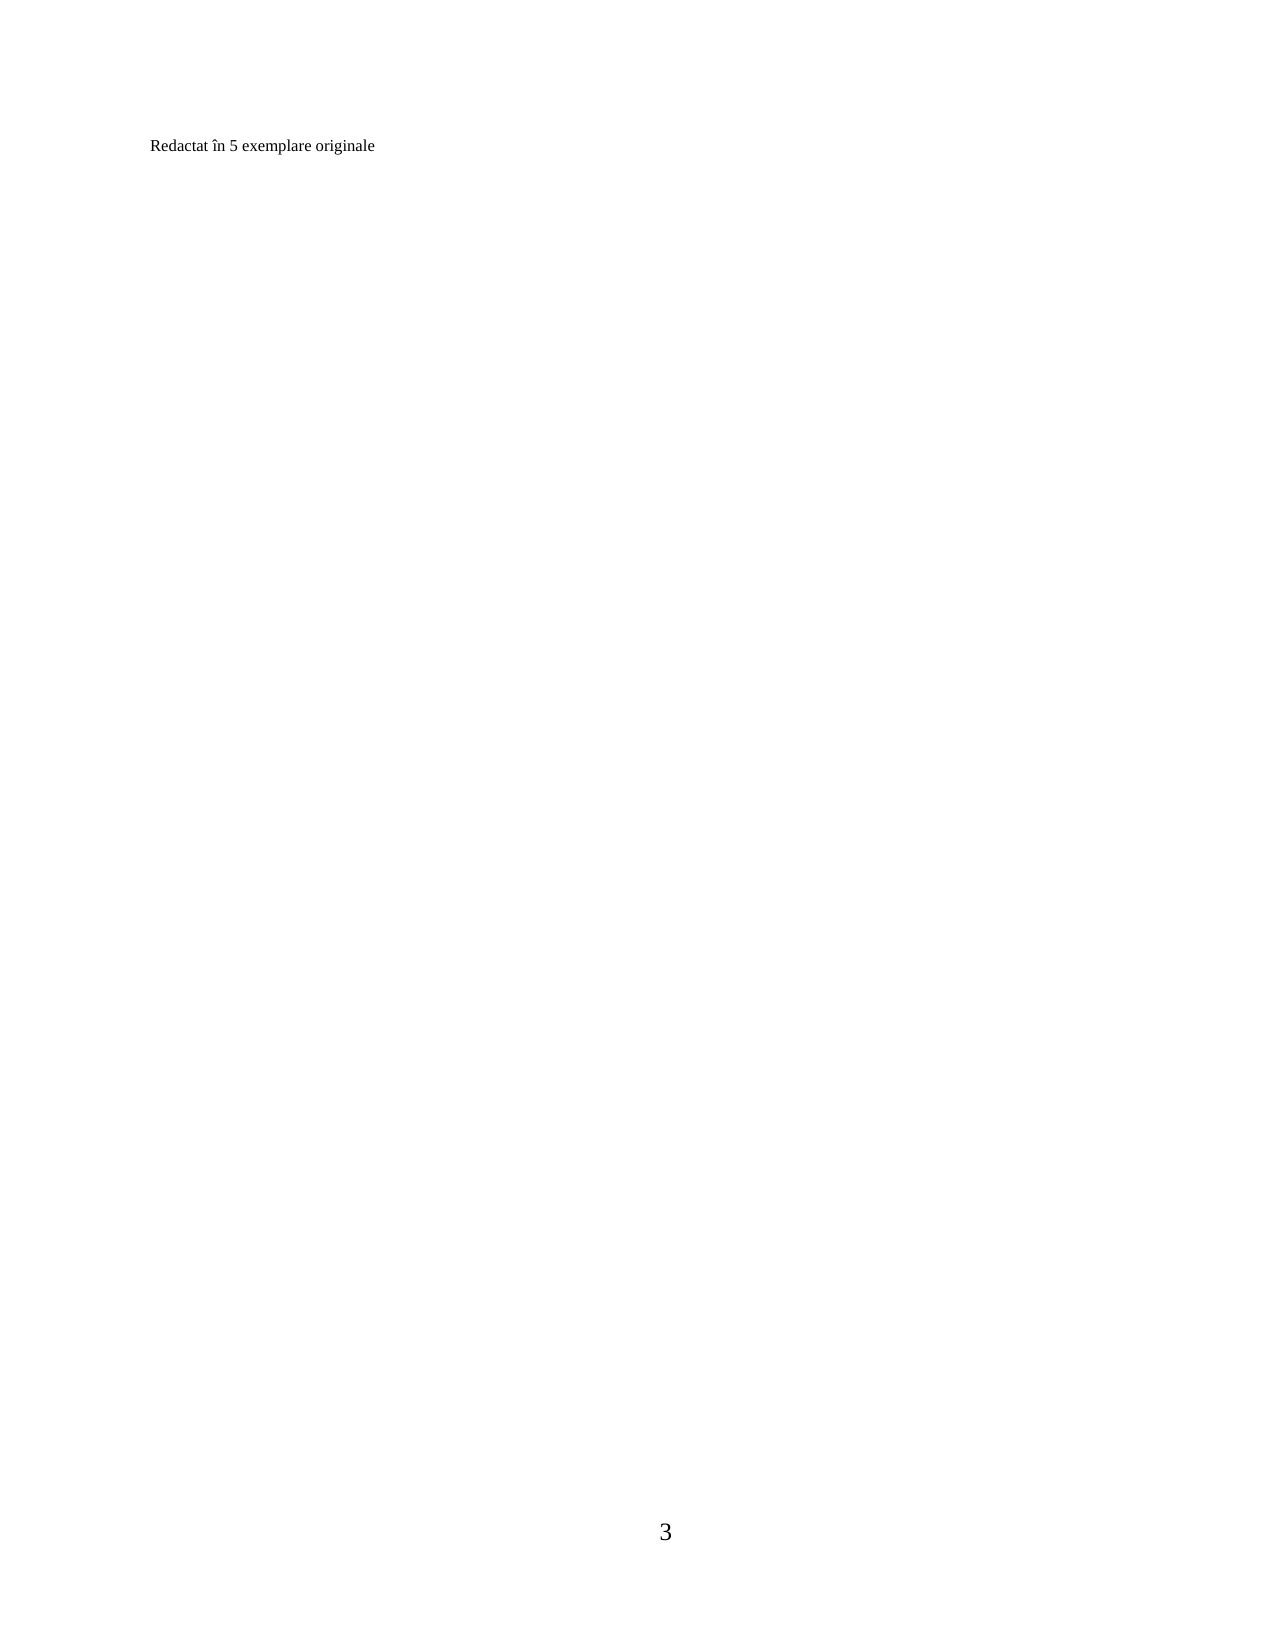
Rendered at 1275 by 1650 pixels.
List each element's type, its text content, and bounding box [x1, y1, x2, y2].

text Redactat în 5 exemplare originale [150, 136, 1181, 155]
